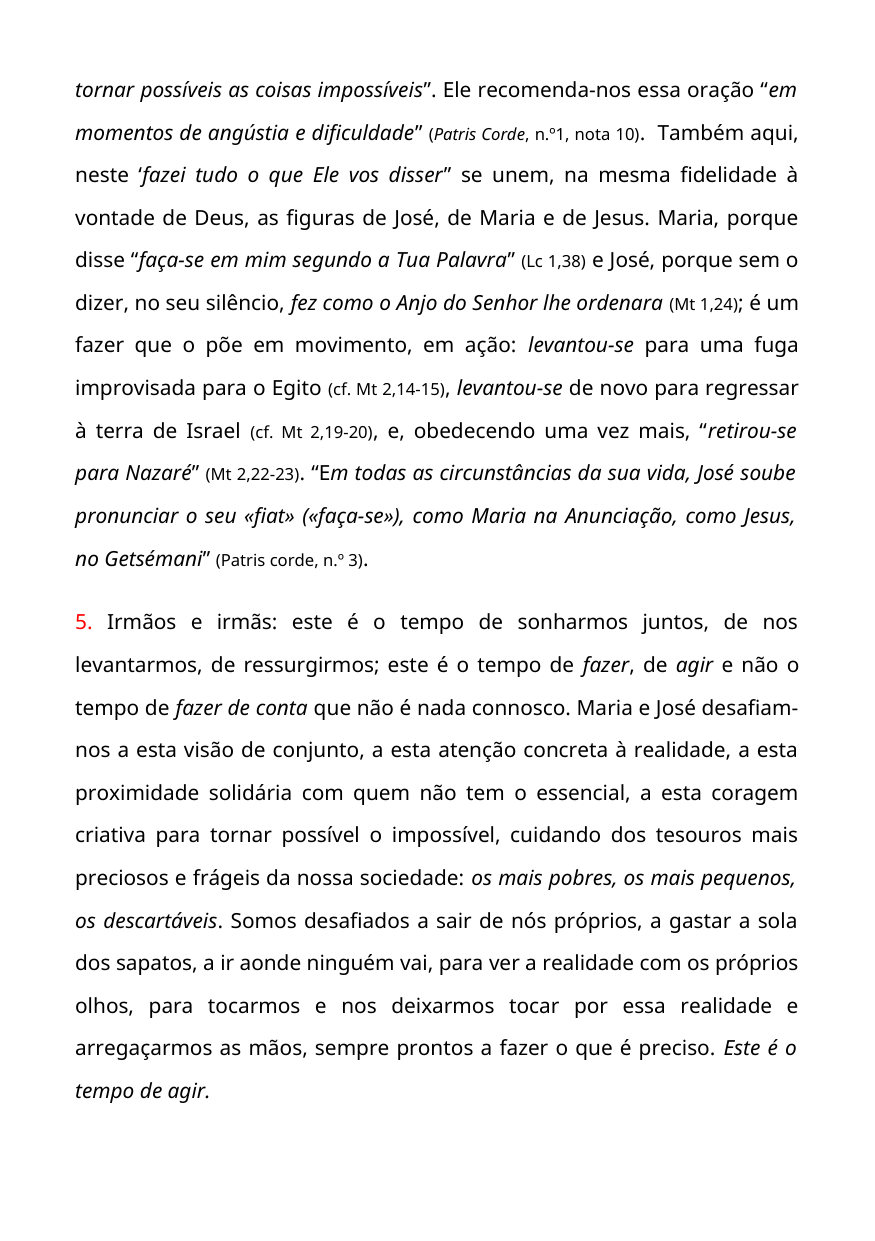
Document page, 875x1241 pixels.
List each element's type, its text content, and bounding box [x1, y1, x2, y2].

text 5. Irmãos e irmãs: este é o tempo de sonharmos juntos, de nos levantarmos, de ressurgirmos; este é o tempo de fazer, de agir e não o tempo de fazer de conta que não é nada connosco. Maria e José desafiam-nos a esta visão de conjunto, a esta atenção concreta à realidade, a esta proximidade solidária com quem não tem o essencial, a esta coragem criativa para tornar possível o impossível, cuidando dos tesouros mais preciosos e frágeis da nossa sociedade: os mais pobres, os mais pequenos, os descartáveis. Somos desafiados a sair de nós próprios, a gastar a sola dos sapatos, a ir aonde ninguém vai, para ver a realidade com os próprios olhos, para tocarmos e nos deixarmos tocar por essa realidade e arregaçarmos as mãos, sempre prontos a fazer o que é preciso. Este é o tempo de agir. [75, 607, 799, 1104]
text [75, 75, 799, 572]
